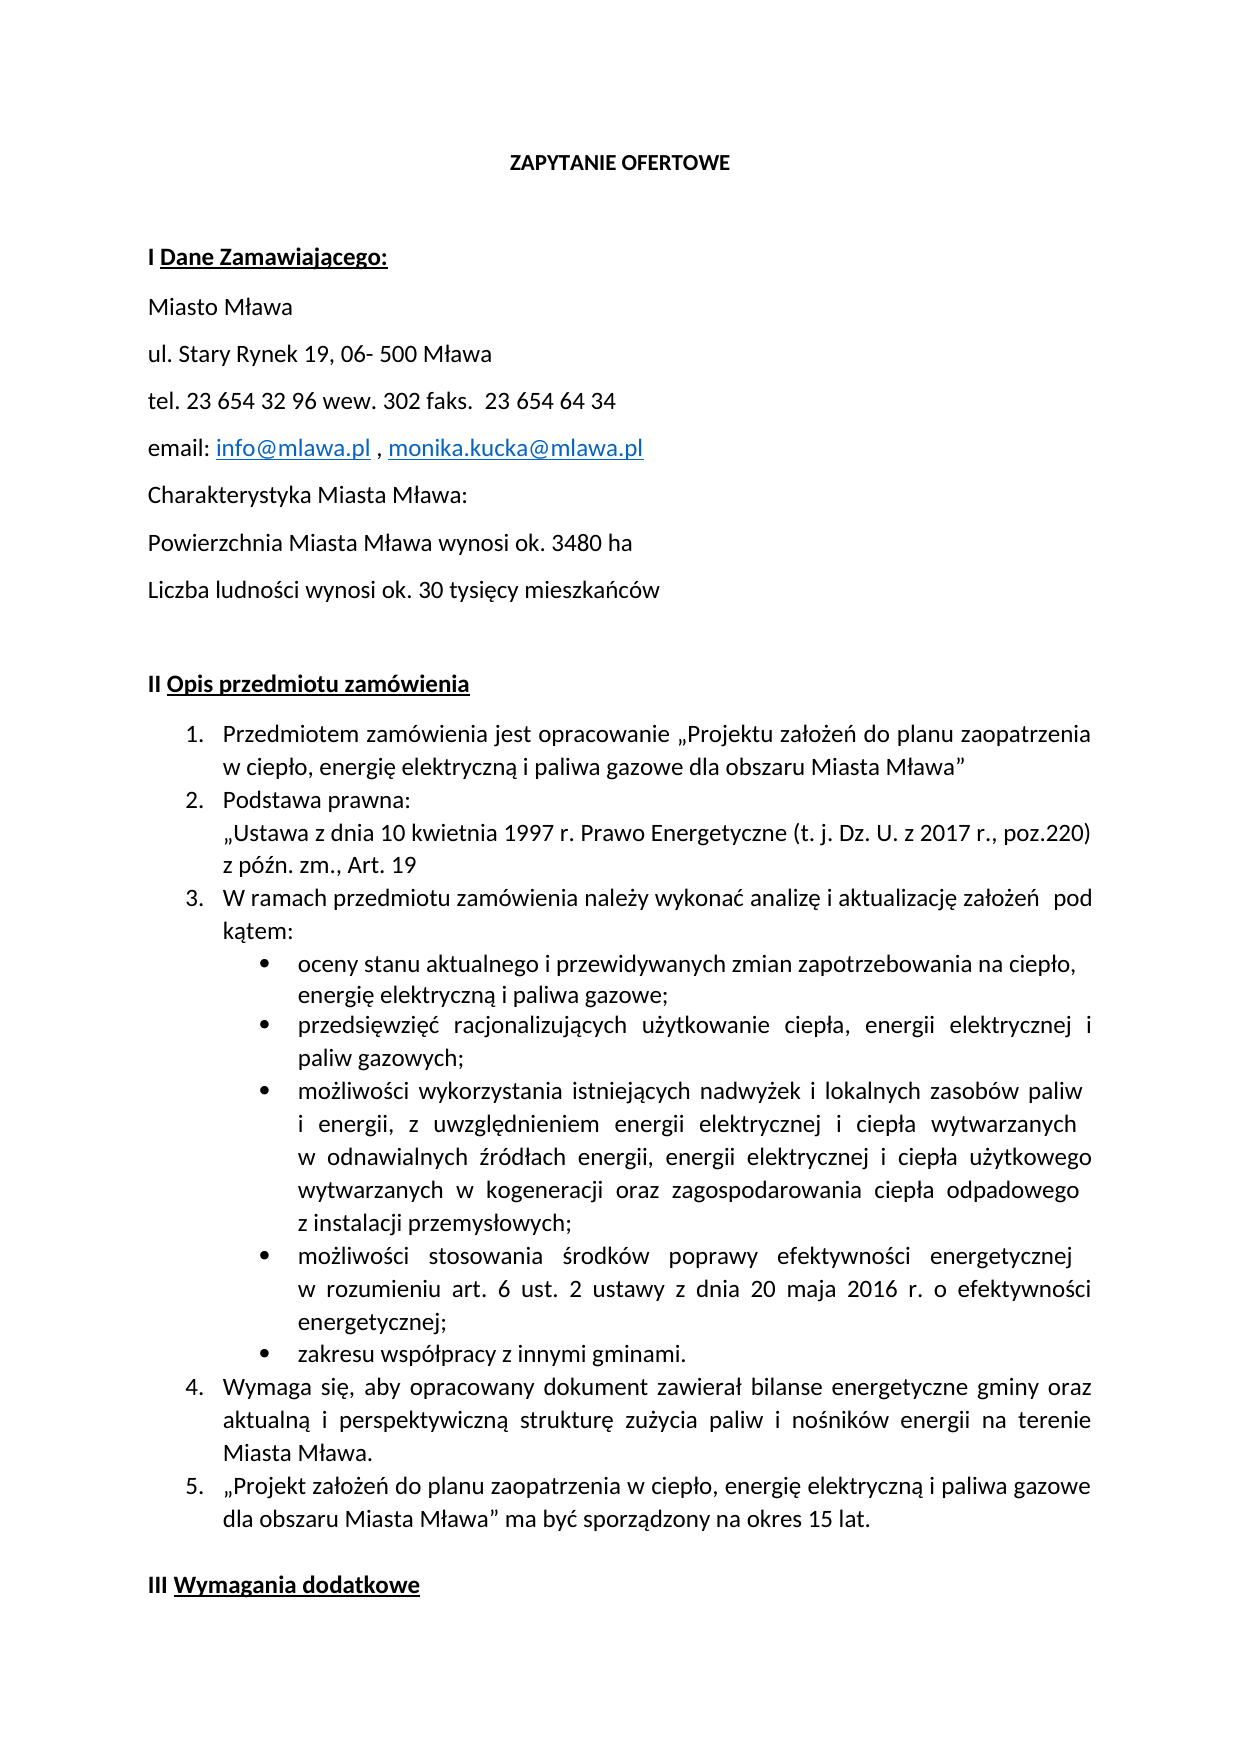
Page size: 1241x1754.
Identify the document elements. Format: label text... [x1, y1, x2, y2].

text Liczba ludności wynosi ok. 30 tysięcy mieszkańców [148, 574, 1093, 604]
list możliwości stosowania środków poprawy efektywności energetycznej w rozumieniu art. 6 ust. 2 ustawy z dnia 20 maja 2016 r. o efektywności energetycznej; [260, 1240, 1093, 1336]
list Przedmiotem zamówienia jest opracowanie „Projektu założeń do planu zaopatrzenia w ciepło, energię elektryczną i paliwa gazowe dla obszaru Miasta Mława” [185, 718, 1093, 781]
list możliwości wykorzystania istniejących nadwyżek i lokalnych zasobów paliw i energii, z uwzględnieniem energii elektrycznej i ciepła wytwarzanych w odnawialnych źródłach energii, energii elektrycznej i ciepła użytkowego wytwarzanych w kogeneracji oraz zagospodarowania ciepła odpadowego z instalacji przemysłowych; [260, 1075, 1093, 1237]
text tel. 23 654 32 96 wew. 302 faks. 23 654 64 34 [148, 385, 1093, 416]
list oceny stanu aktualnego i przewidywanych zmian zapotrzebowania na ciepło, energię elektryczną i paliwa gazowe; [260, 948, 1093, 1009]
list „Ustawa z dnia 10 kwietnia 1997 r. Prawo Energetyczne (t. j. Dz. U. z 2017 r., poz.220) z późn. zm., Art. 19 [223, 817, 1093, 880]
list III Wymagania dodatkowe [148, 1569, 1093, 1599]
list przedsięwzięć racjonalizujących użytkowanie ciepła, energii elektrycznej i paliw gazowych; [260, 1009, 1093, 1073]
text Miasto Mława [148, 291, 1093, 321]
text ul. Stary Rynek 19, 06- 500 Mława [148, 338, 1093, 369]
list zakresu współpracy z innymi gminami. [260, 1339, 1093, 1369]
list W ramach przedmiotu zamówienia należy wykonać analizę i aktualizację założeń pod kątem: [185, 883, 1093, 946]
list „Projekt założeń do planu zaopatrzenia w ciepło, energię elektryczną i paliwa gazowe dla obszaru Miasta Mława” ma być sporządzony na okres 15 lat. [185, 1470, 1093, 1534]
text I Dane Zamawiającego: [148, 241, 1093, 272]
text email: info@mlawa.pl , monika.kucka@mlawa.pl [148, 432, 1093, 463]
text ZAPYTANIE OFERTOWE [148, 148, 1093, 176]
text II Opis przedmiotu zamówienia [148, 668, 1093, 699]
text Charakterystyka Miasta Mława: [148, 480, 1093, 510]
list Podstawa prawna: [185, 784, 1093, 814]
text Powierzchnia Miasta Mława wynosi ok. 3480 ha [148, 527, 1093, 557]
list Wymaga się, aby opracowany dokument zawierał bilanse energetyczne gminy oraz aktualną i perspektywiczną strukturę zużycia paliw i nośników energii na terenie Miasta Mława. [185, 1372, 1093, 1468]
